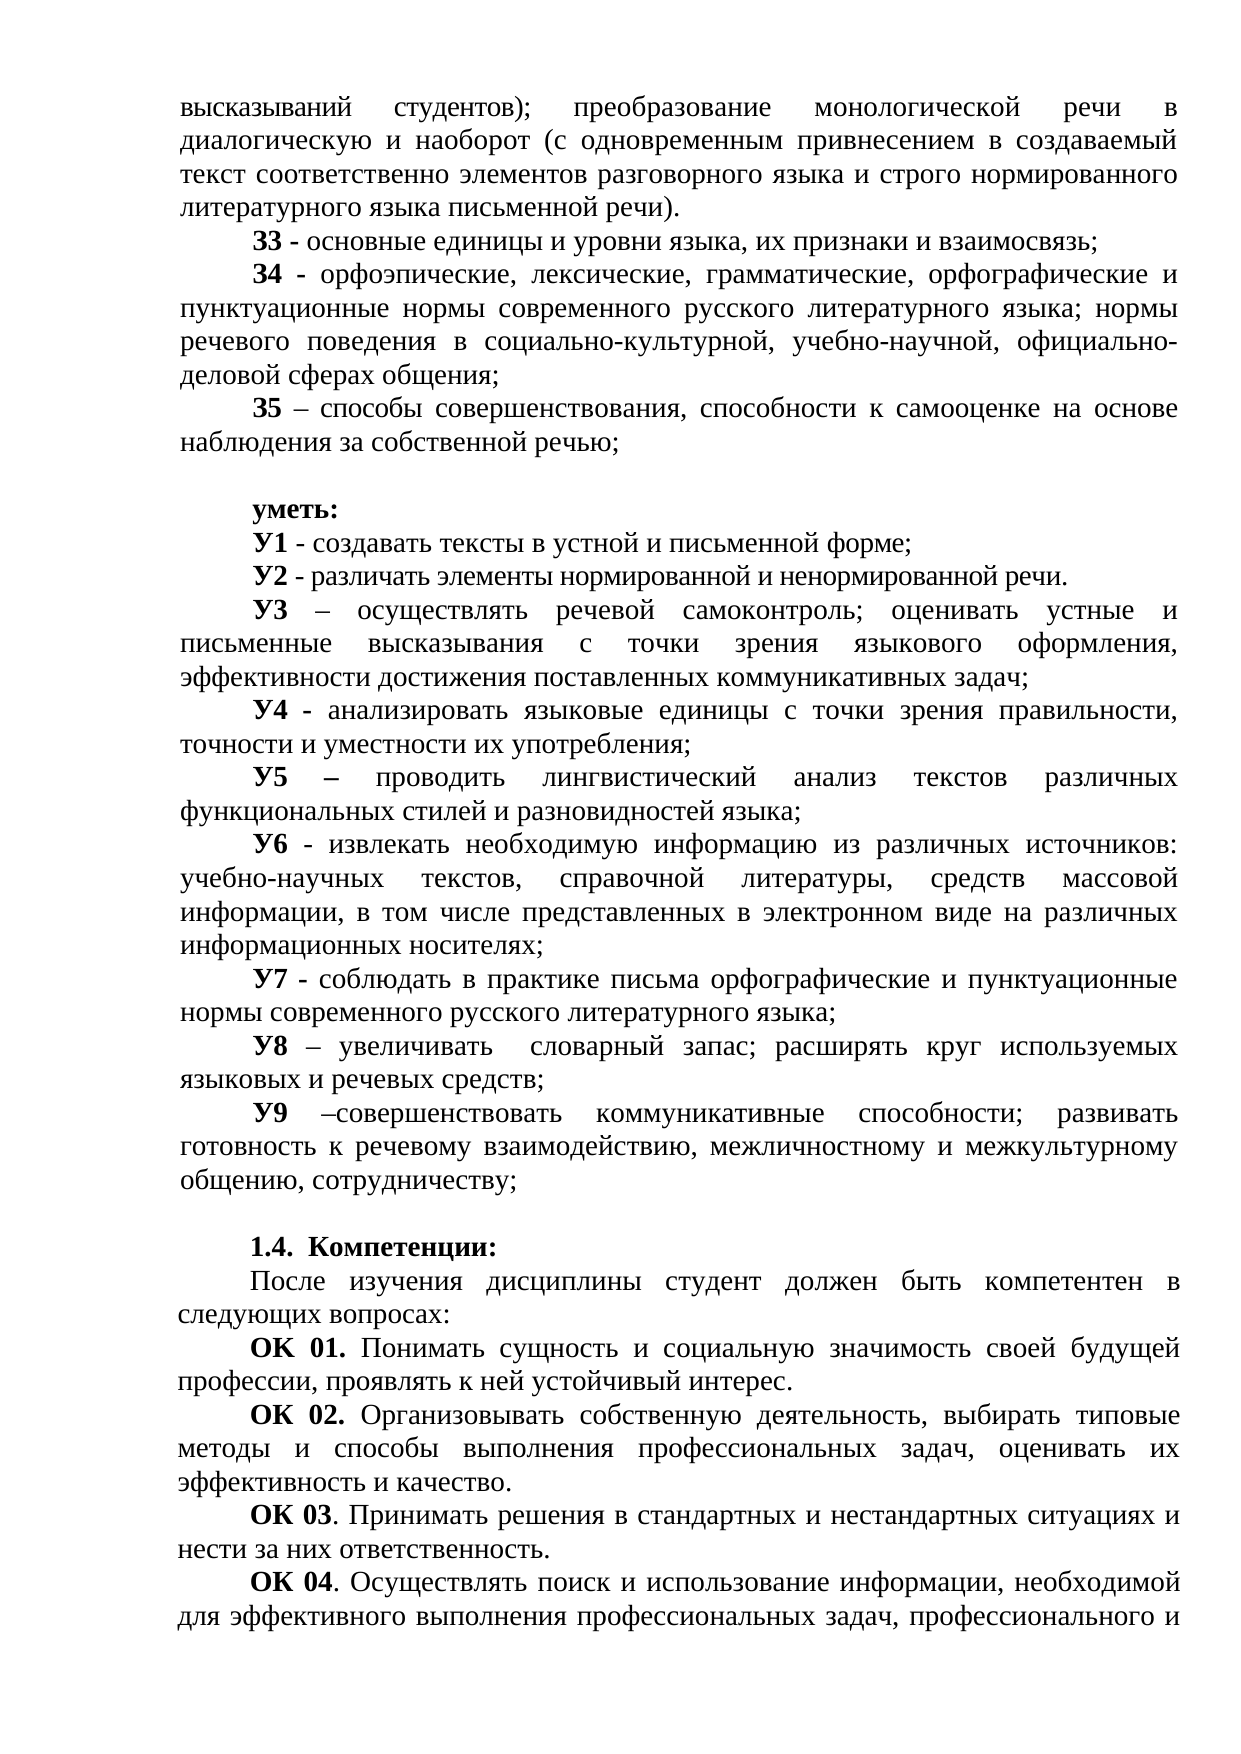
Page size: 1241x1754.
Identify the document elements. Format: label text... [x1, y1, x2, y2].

text OK 01. Понимать сущность и социальную значимость своей будущей профессии, проявлять к ней устойчивый интерес. [177, 1330, 1181, 1397]
text У6 - извлекать необходимую информацию из различных источников: учебно-научных текстов, справочной литературы, средств массовой информации, в том числе представленных в электронном виде на различных информационных носителях; [180, 827, 1179, 961]
text уметь: [180, 491, 1179, 525]
text У3 – осуществлять речевой самоконтроль; оценивать устные и письменные высказывания с точки зрения языкового оформления, эффективности достижения поставленных коммуникативных задач; [180, 592, 1179, 692]
text У4 - анализировать языковые единицы с точки зрения правильности, точности и уместности их употребления; [180, 692, 1179, 759]
text У5 – проводить лингвистический анализ текстов различных функциональных стилей и разновидностей языка; [180, 759, 1179, 827]
text У8 – увеличивать словарный запас; расширять круг используемых языковых и речевых средств; [180, 1028, 1179, 1095]
text После изучения дисциплины студент должен быть компетентен в следующих вопросах: [177, 1263, 1181, 1330]
text З4 - орфоэпические, лексические, грамматические, орфографические и пунктуационные нормы современного русского литературного языка; нормы речевого поведения в социально-культурной, учебно-научной, официально-деловой сферах общения; [180, 256, 1179, 391]
text З3 - основные единицы и уровни языка, их признаки и взаимосвязь; [180, 223, 1179, 256]
text У9 –совершенствовать коммуникативные способности; развивать готовность к речевому взаимодействию, межличностному и межкультурному общению, сотрудничеству; [180, 1095, 1179, 1196]
text З5 – способы совершенствования, способности к самооценке на основе наблюдения за собственной речью; [180, 391, 1179, 458]
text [180, 89, 1179, 223]
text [177, 1564, 1181, 1632]
text 1.4. Компетенции: [177, 1229, 1181, 1263]
text ОК 02. Организовывать собственную деятельность, выбирать типовые методы и способы выполнения профессиональных задач, оценивать их эффективность и качество. [177, 1397, 1181, 1497]
text У1 - создавать тексты в устной и письменной форме; [180, 525, 1179, 558]
text У7 - соблюдать в практике письма орфографические и пунктуационные нормы современного русского литературного языка; [180, 961, 1179, 1028]
text ОК 03. Принимать решения в стандартных и нестандартных ситуациях и нести за них ответственность. [177, 1497, 1181, 1564]
text У2 - различать элементы нормированной и ненормированной речи. [180, 558, 1179, 592]
